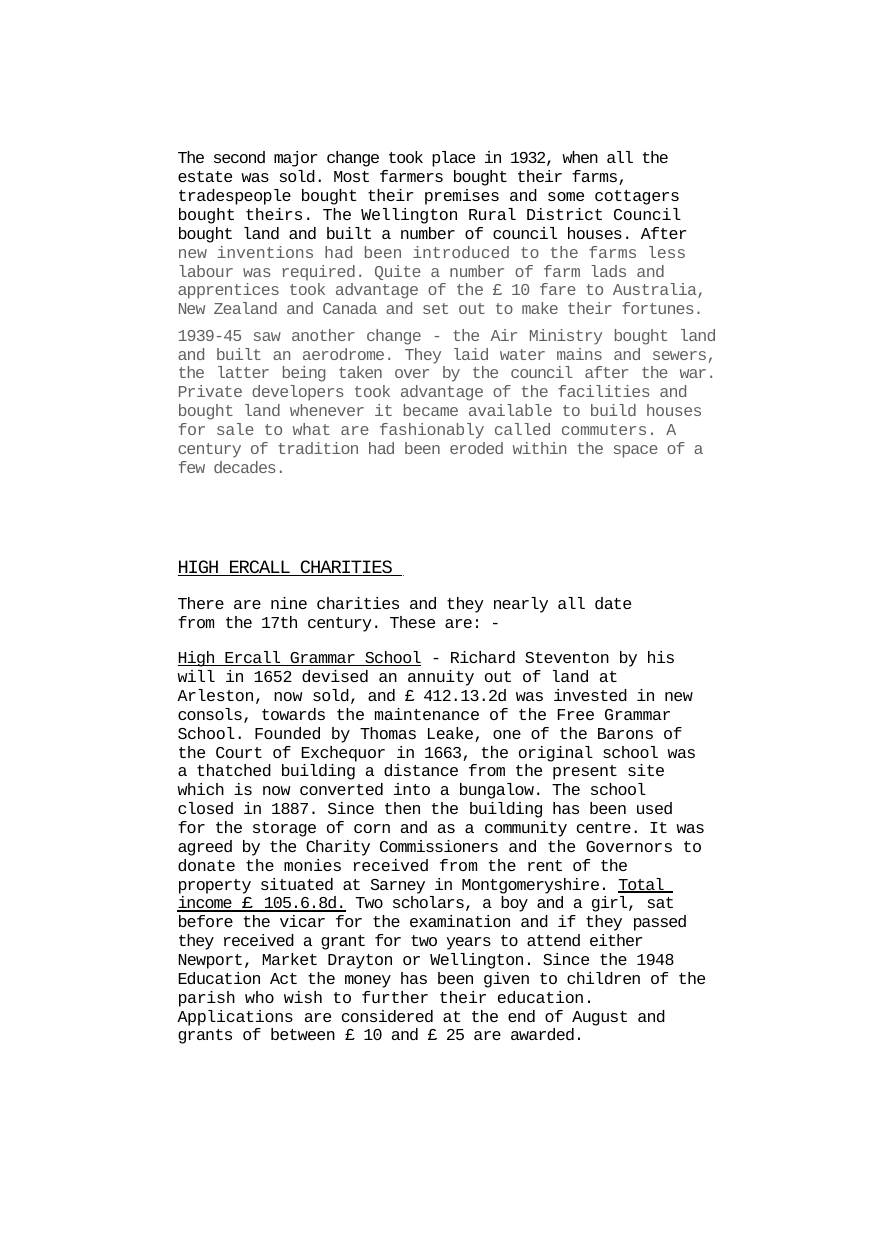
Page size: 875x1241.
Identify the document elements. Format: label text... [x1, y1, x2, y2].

text There are nine charities and they nearly all date from the 17th century. These are: - [177, 596, 672, 633]
text HIGH ERCALL CHARITIES [177, 558, 724, 579]
text 1939-45 saw another change - the Air Ministry bought land and built an aerodrome. They laid water mains and sewers, the latter being taken over by the council after the war. Private developers took advantage of the facilities and [177, 327, 717, 403]
text The second major change took place in 1932, when all the estate was sold. Most farmers bought their farms, tradespeople bought their premises and some cottagers bought theirs. The Wellington Rural District Council bought land and built a number of council houses. After new inventions had been introduced to the farms less labour was required. Quite a number of farm lads and apprentices took advantage of the £ 10 fare to Australia, New Zealand and Canada and set out to make their fortunes. [177, 150, 724, 320]
text High Ercall Grammar School - Richard Steventon by his will in 1652 devised an annuity out of land at Arleston, now sold, and £ 412.13.2d was invested in new consols, towards the maintenance of the Free Grammar School. Founded by Thomas Leake, one of the Barons of the Court of Exchequor in 1663, the original school was a thatched building a distance from the present site which is now converted into a bungalow. The school closed in 1887. Since then the building has been used for the storage of corn and as a community centre. It was agreed by the Charity Commissioners and the Governors to donate the monies received from the rent of the property situated at Sarney in Montgomeryshire. Total income £ 105.6.8d. Two scholars, a boy and a girl, sat before the vicar for the examination and if they passed they received a grant for two years to attend either Newport, Market Drayton or Wellington. Since the 1948 Education Act the money has been given to children of the parish who wish to further their education. Applications are considered at the end of August and grants of between £ 10 and £ 25 are awarded. [177, 650, 709, 1046]
text bought land whenever it became available to build houses for sale to what are fashionably called commuters. A century of tradition had been eroded within the space of a few decades. [177, 403, 724, 478]
